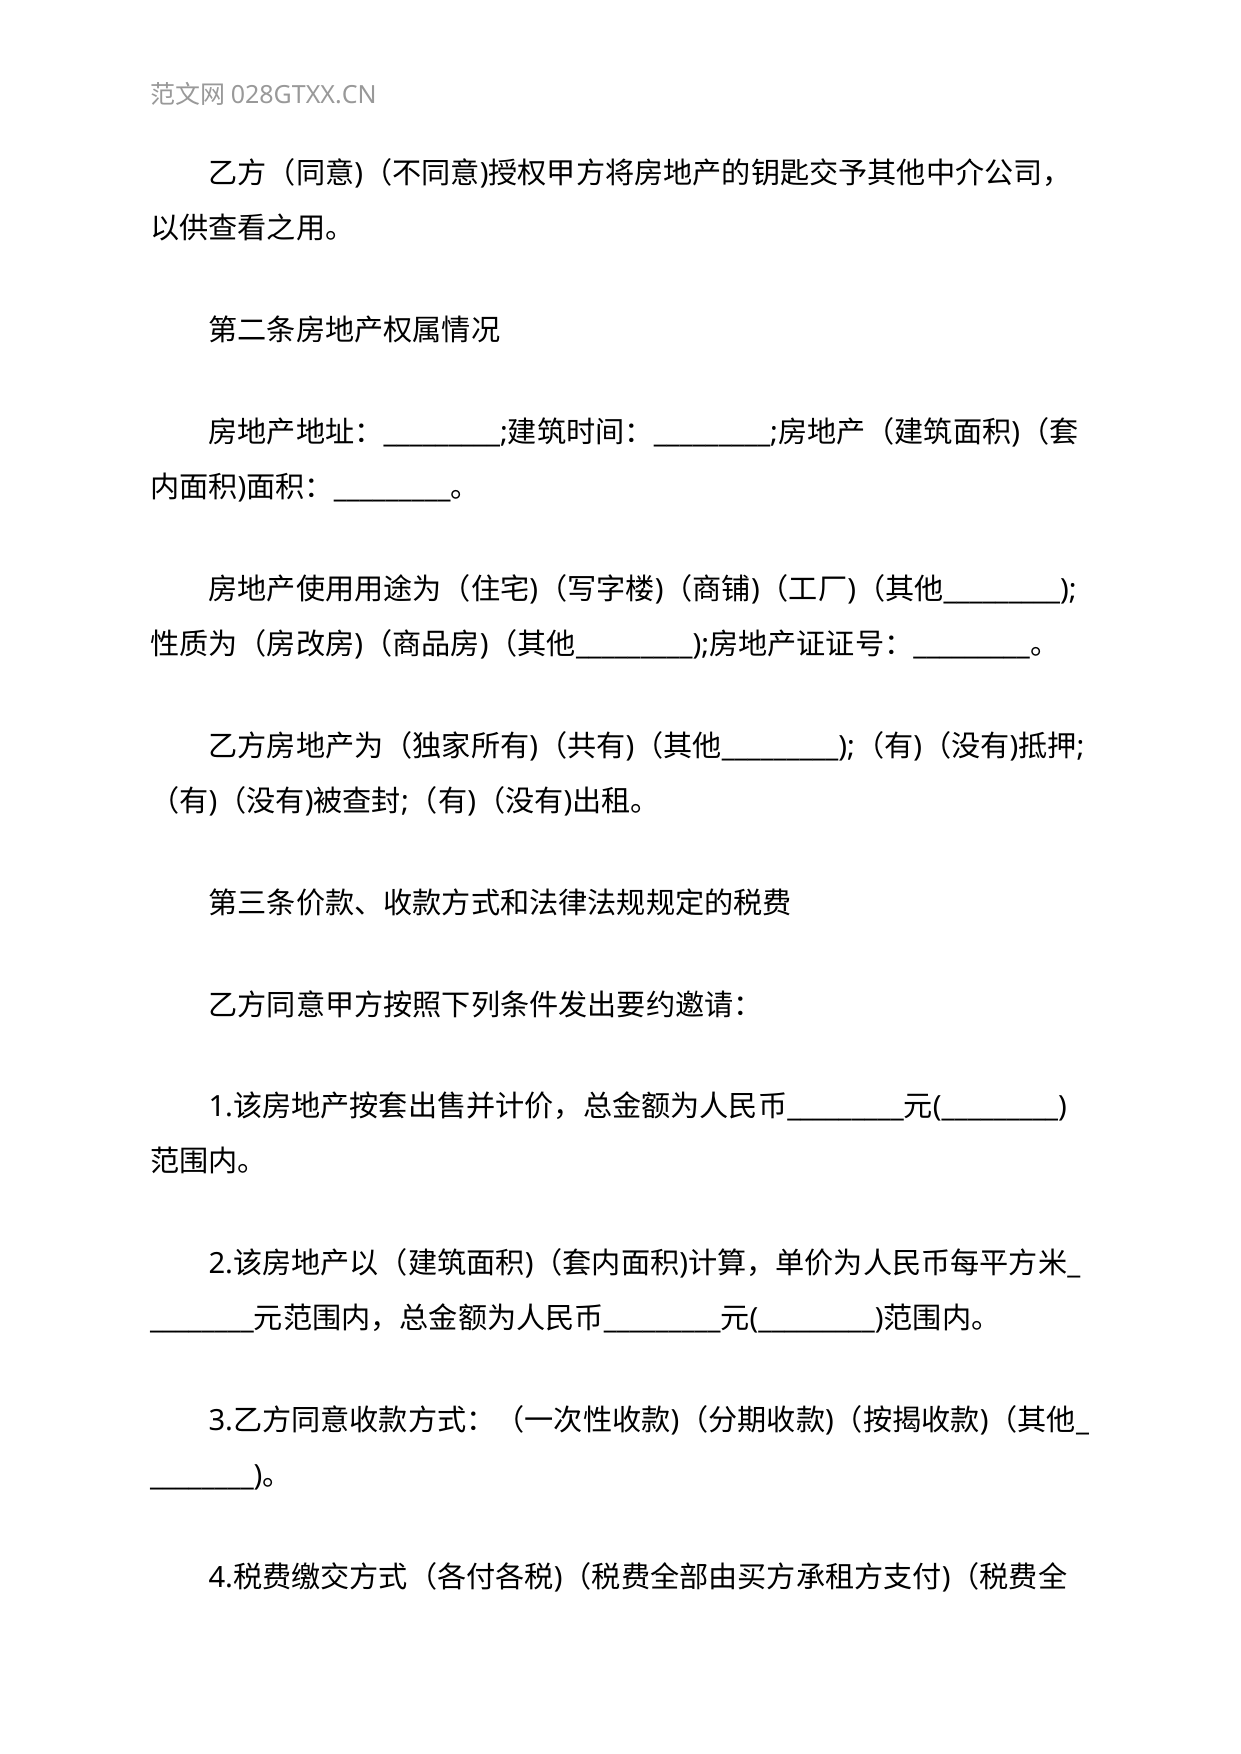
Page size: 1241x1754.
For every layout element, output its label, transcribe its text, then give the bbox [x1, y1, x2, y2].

text 第三条价款、收款方式和法律法规规定的税费 [150, 879, 1090, 922]
text 2.该房地产以（建筑面积)（套内面积)计算，单价为人民币每平方米_________元范围内，总金额为人民币_________元(_________)范围内。 [150, 1240, 1090, 1337]
text 1.该房地产按套出售并计价，总金额为人民币_________元(_________)范围内。 [150, 1083, 1090, 1180]
text 第二条房地产权属情况 [150, 307, 1090, 349]
text 乙方房地产为（独家所有)（共有)（其他_________);（有)（没有)抵押;（有)（没有)被查封;（有)（没有)出租。 [150, 722, 1090, 820]
text 乙方同意甲方按照下列条件发出要约邀请： [150, 981, 1090, 1023]
text 房地产地址：_________;建筑时间：_________;房地产（建筑面积)（套内面积)面积：_________。 [150, 408, 1090, 506]
text 乙方（同意)（不同意)授权甲方将房地产的钥匙交予其他中介公司，以供查看之用。 [150, 150, 1090, 247]
text 房地产使用用途为（住宅)（写字楼)（商铺)（工厂)（其他_________);性质为（房改房)（商品房)（其他_________);房地产证证号：_________。 [150, 566, 1090, 663]
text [150, 1554, 1090, 1596]
text 3.乙方同意收款方式：（一次性收款)（分期收款)（按揭收款)（其他_________)。 [150, 1397, 1090, 1494]
